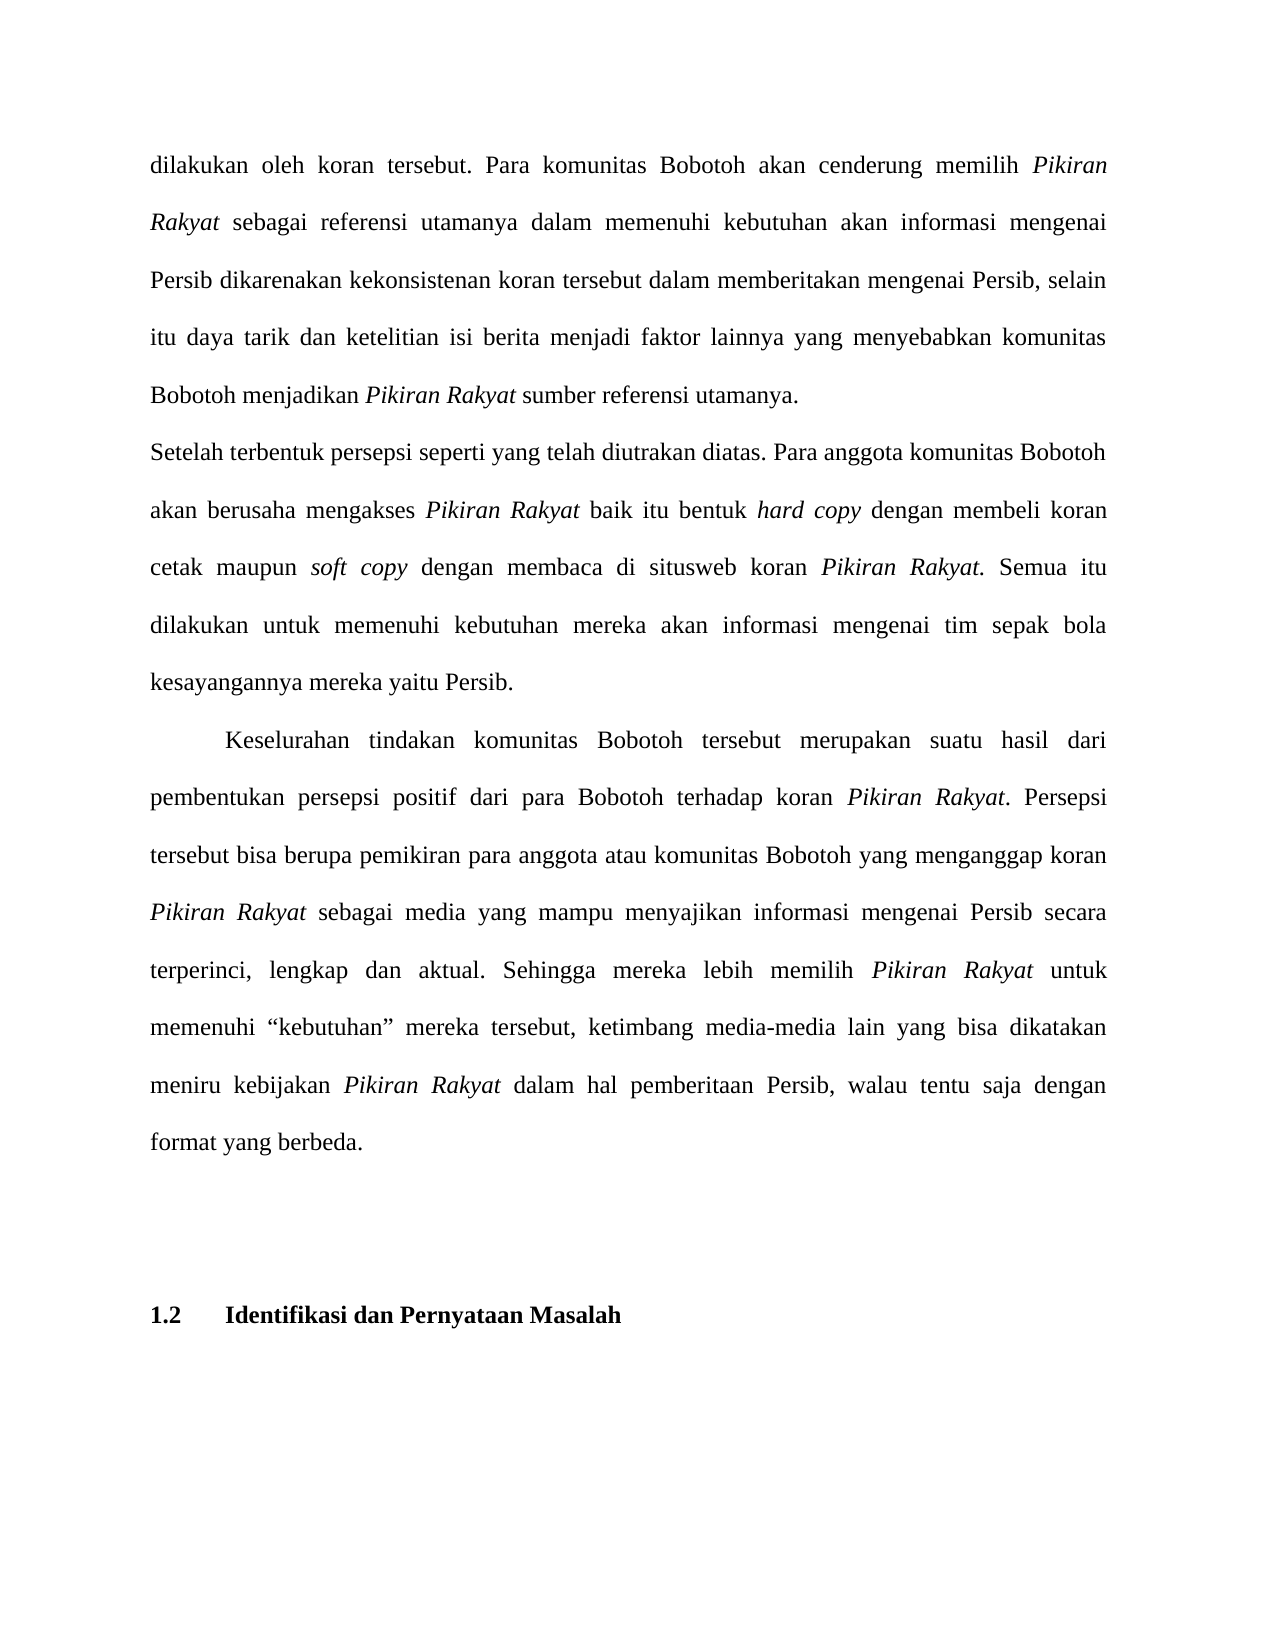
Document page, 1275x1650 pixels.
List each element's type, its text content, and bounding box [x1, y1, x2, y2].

list Identifikasi dan Pernyataan Masalah [150, 1300, 1107, 1329]
list Keselurahan tindakan komunitas Bobotoh tersebut merupakan suatu hasil dari pembentukan persepsi positif dari para Bobotoh terhadap koran Pikiran Rakyat. Persepsi tersebut bisa berupa pemikiran para anggota atau komunitas Bobotoh yang menganggap koran Pikiran Rakyat sebagai media yang mampu menyajikan informasi mengenai Persib secara terperinci, lengkap dan aktual. Sehingga mereka lebih memilih Pikiran Rakyat untuk memenuhi “kebutuhan” mereka tersebut, ketimbang media-media lain yang bisa dikatakan meniru kebijakan Pikiran Rakyat dalam hal pemberitaan Persib, walau tentu saja dengan format yang berbeda. [150, 725, 1107, 1156]
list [150, 150, 1107, 409]
list Setelah terbentuk persepsi seperti yang telah diutrakan diatas. Para anggota komunitas Bobotoh akan berusaha mengakses Pikiran Rakyat baik itu bentuk hard copy dengan membeli koran cetak maupun soft copy dengan membaca di situsweb koran Pikiran Rakyat. Semua itu dilakukan untuk memenuhi kebutuhan mereka akan informasi mengenai tim sepak bola kesayangannya mereka yaitu Persib. [150, 437, 1107, 696]
